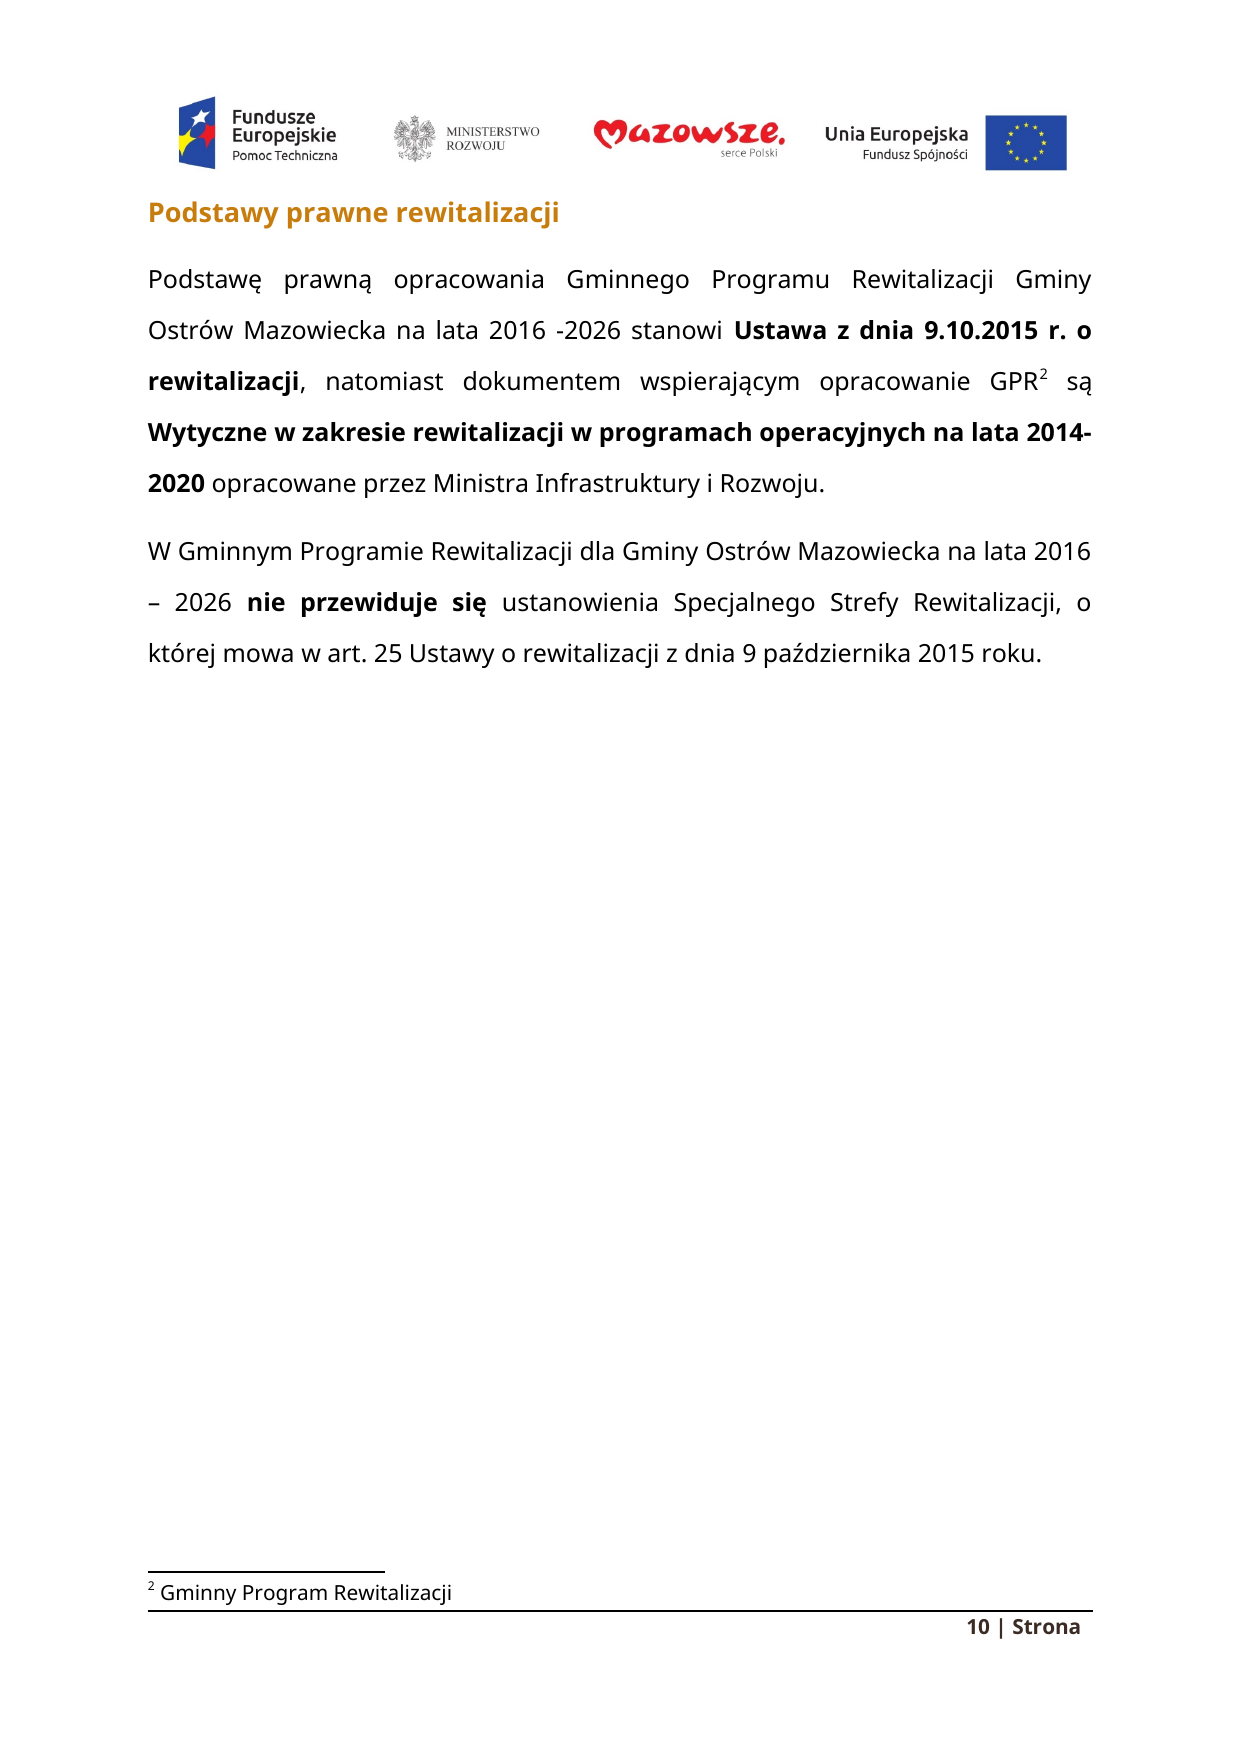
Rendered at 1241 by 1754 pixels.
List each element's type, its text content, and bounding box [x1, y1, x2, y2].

text W Gminnym Programie Rewitalizacji dla Gminy Ostrów Mazowiecka na lata 2016 – 2026 nie przewiduje się ustanowienia Specjalnego Strefy Rewitalizacji, o której mowa w art. 25 Ustawy o rewitalizacji z dnia 9 października 2015 roku. [148, 533, 1092, 669]
text Podstawę prawną opracowania Gminnego Programu Rewitalizacji Gminy Ostrów Mazowiecka na lata 2016 -2026 stanowi Ustawa z dnia 9.10.2015 r. o rewitalizacji, natomiast dokumentem wspierającym opracowanie GPR są Wytyczne w zakresie rewitalizacji w programach operacyjnych na lata 2014-2020 opracowane przez Ministra Infrastruktury i Rozwoju. [148, 262, 1092, 500]
subtitle Podstawy prawne rewitalizacji [148, 194, 1092, 231]
picture [147, 73, 1093, 194]
